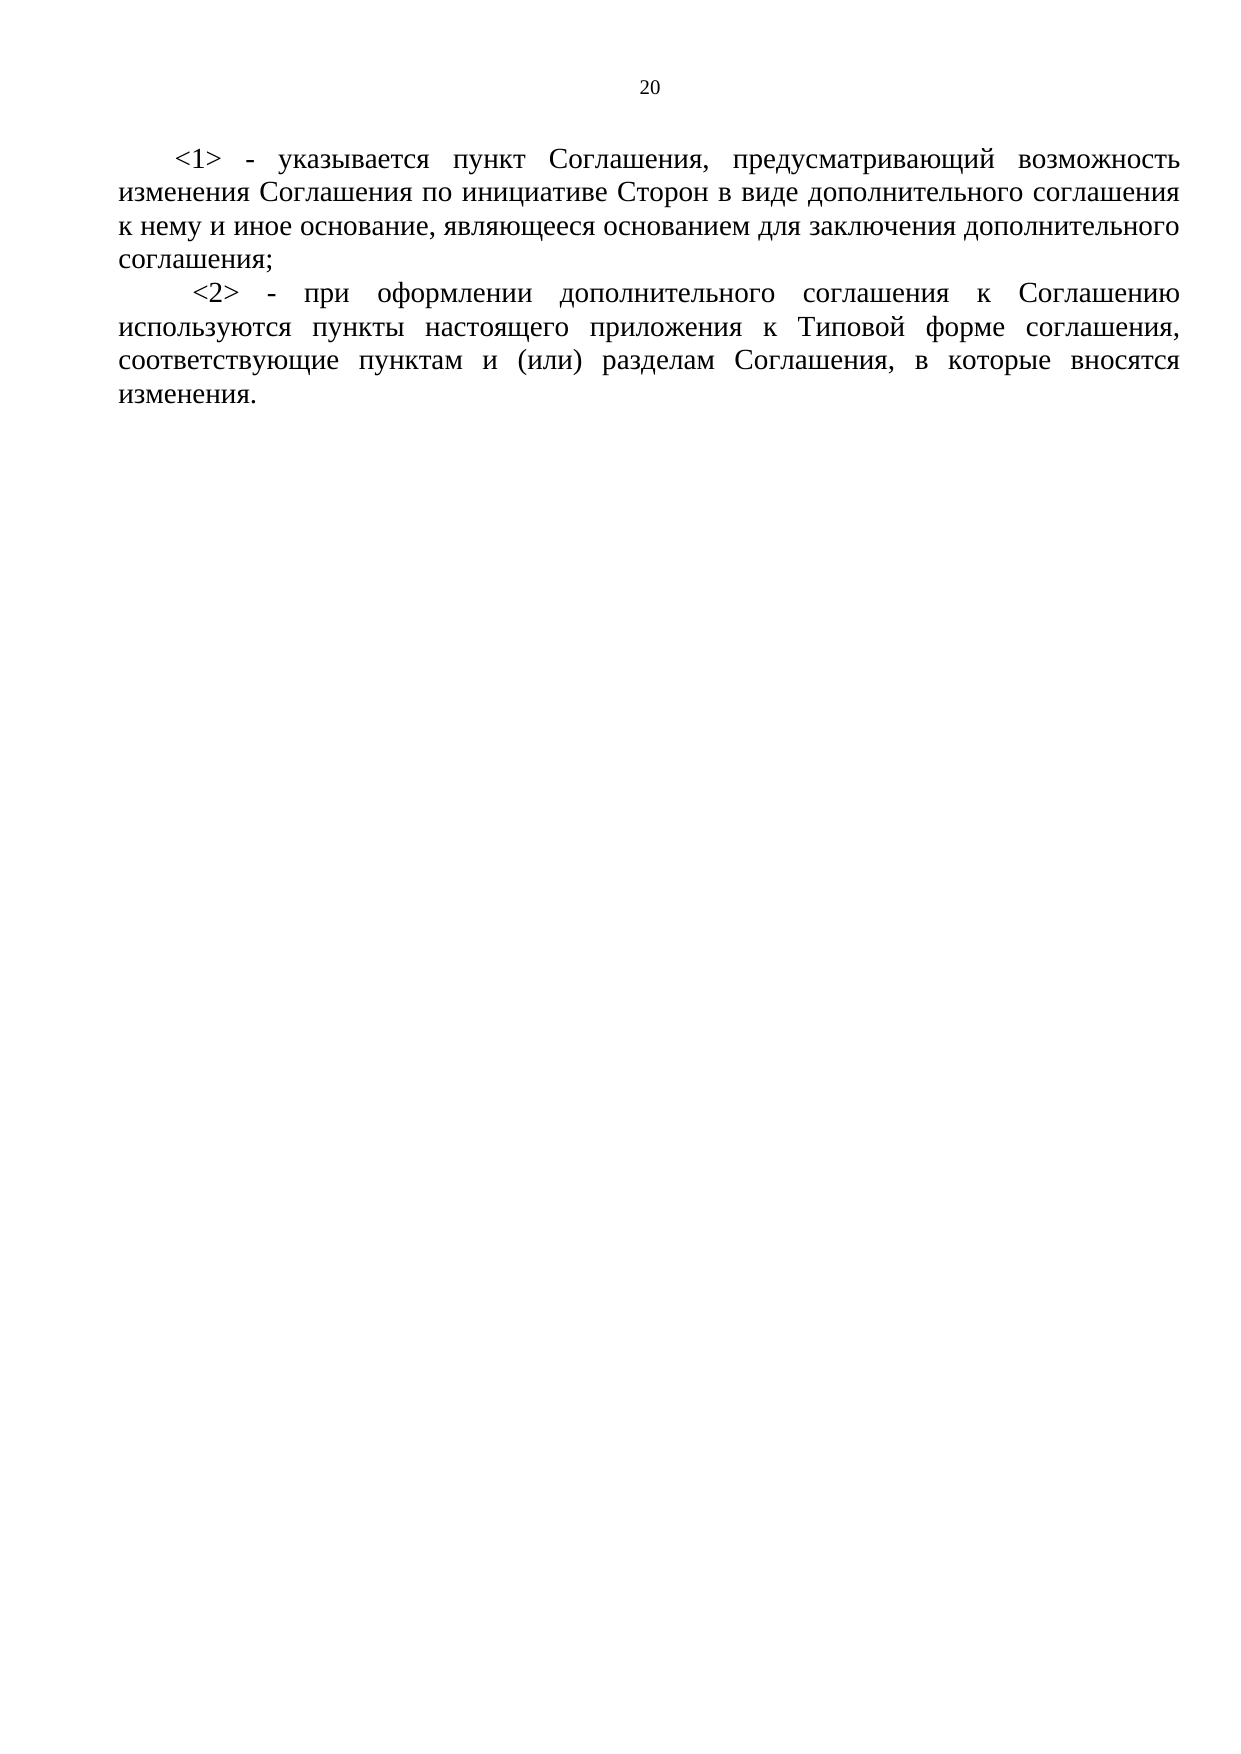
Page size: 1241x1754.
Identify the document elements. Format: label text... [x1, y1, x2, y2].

text <1> - указывается пункт Соглашения, предусматривающий возможность изменения Соглашения по инициативе Сторон в виде дополнительного соглашения к нему и иное основание, являющееся основанием для заключения дополнительного соглашения; [118, 141, 1181, 275]
text <2> - при оформлении дополнительного соглашения к Соглашению используются пункты настоящего приложения к Типовой форме соглашения, соответствующие пунктам и (или) разделам Соглашения, в которые вносятся изменения. [118, 275, 1181, 409]
